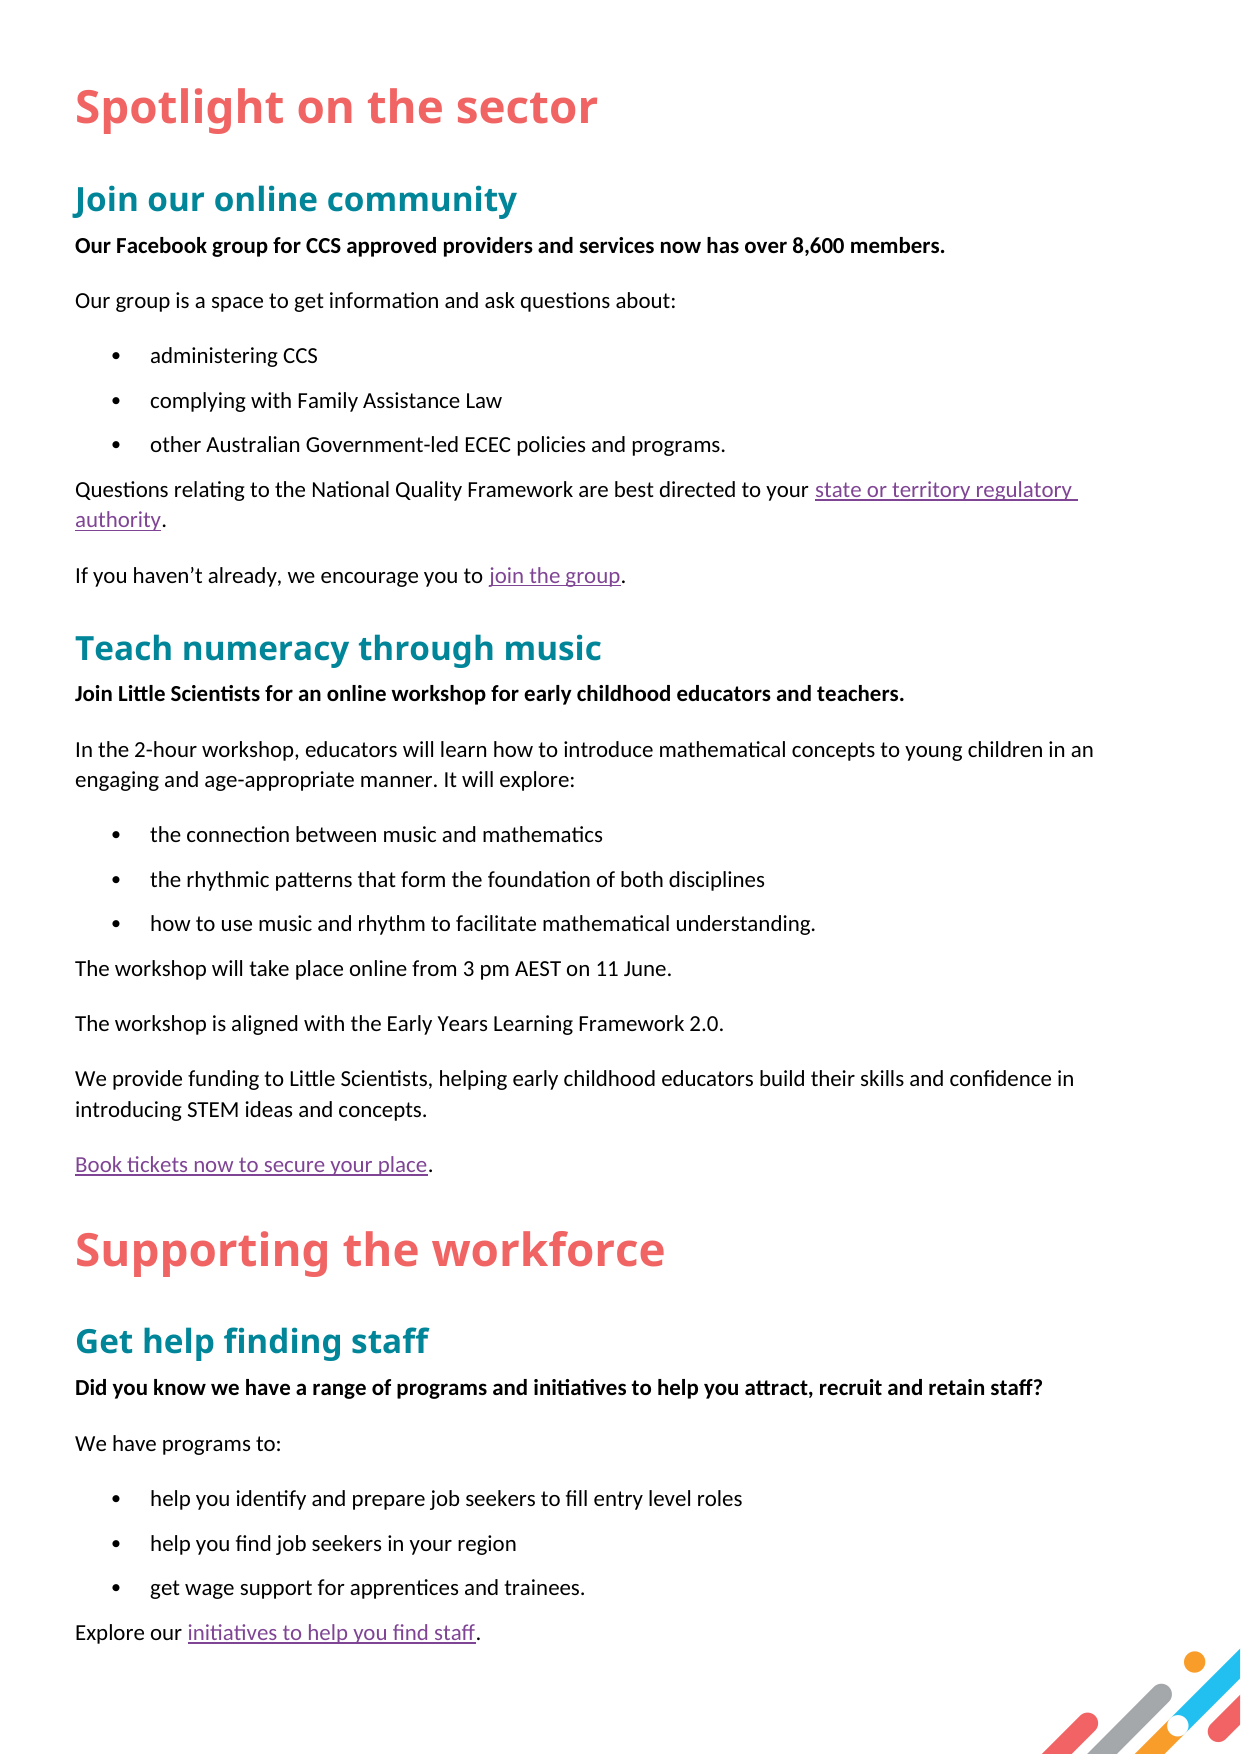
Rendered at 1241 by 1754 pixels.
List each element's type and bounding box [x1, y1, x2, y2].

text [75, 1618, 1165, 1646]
picture [1041, 1647, 1241, 1754]
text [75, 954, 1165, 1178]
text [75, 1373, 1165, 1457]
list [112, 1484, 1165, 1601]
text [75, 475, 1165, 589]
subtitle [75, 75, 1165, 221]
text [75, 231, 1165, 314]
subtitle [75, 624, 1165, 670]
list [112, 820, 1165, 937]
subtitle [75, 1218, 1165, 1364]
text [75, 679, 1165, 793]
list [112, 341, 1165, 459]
